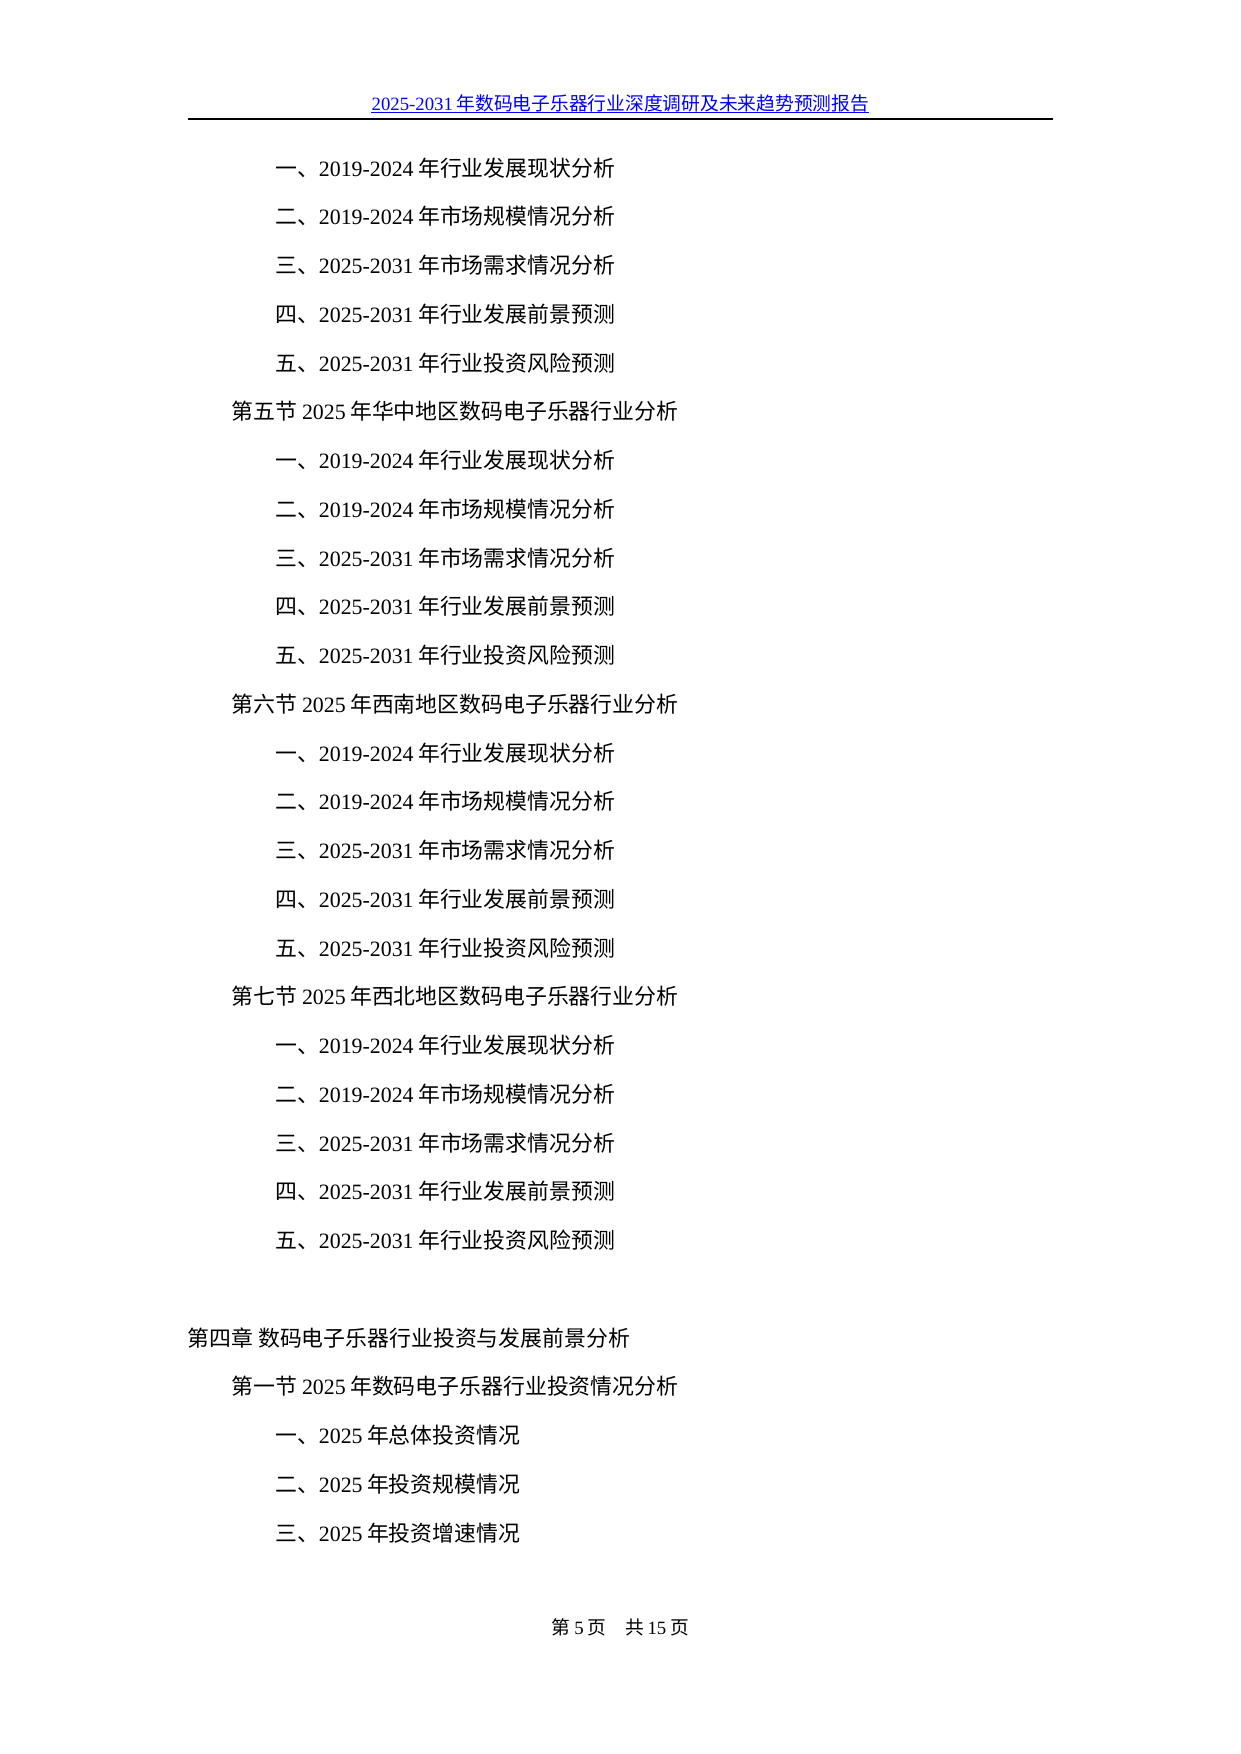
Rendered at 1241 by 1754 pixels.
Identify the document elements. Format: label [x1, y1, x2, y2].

text [187, 150, 1053, 1548]
